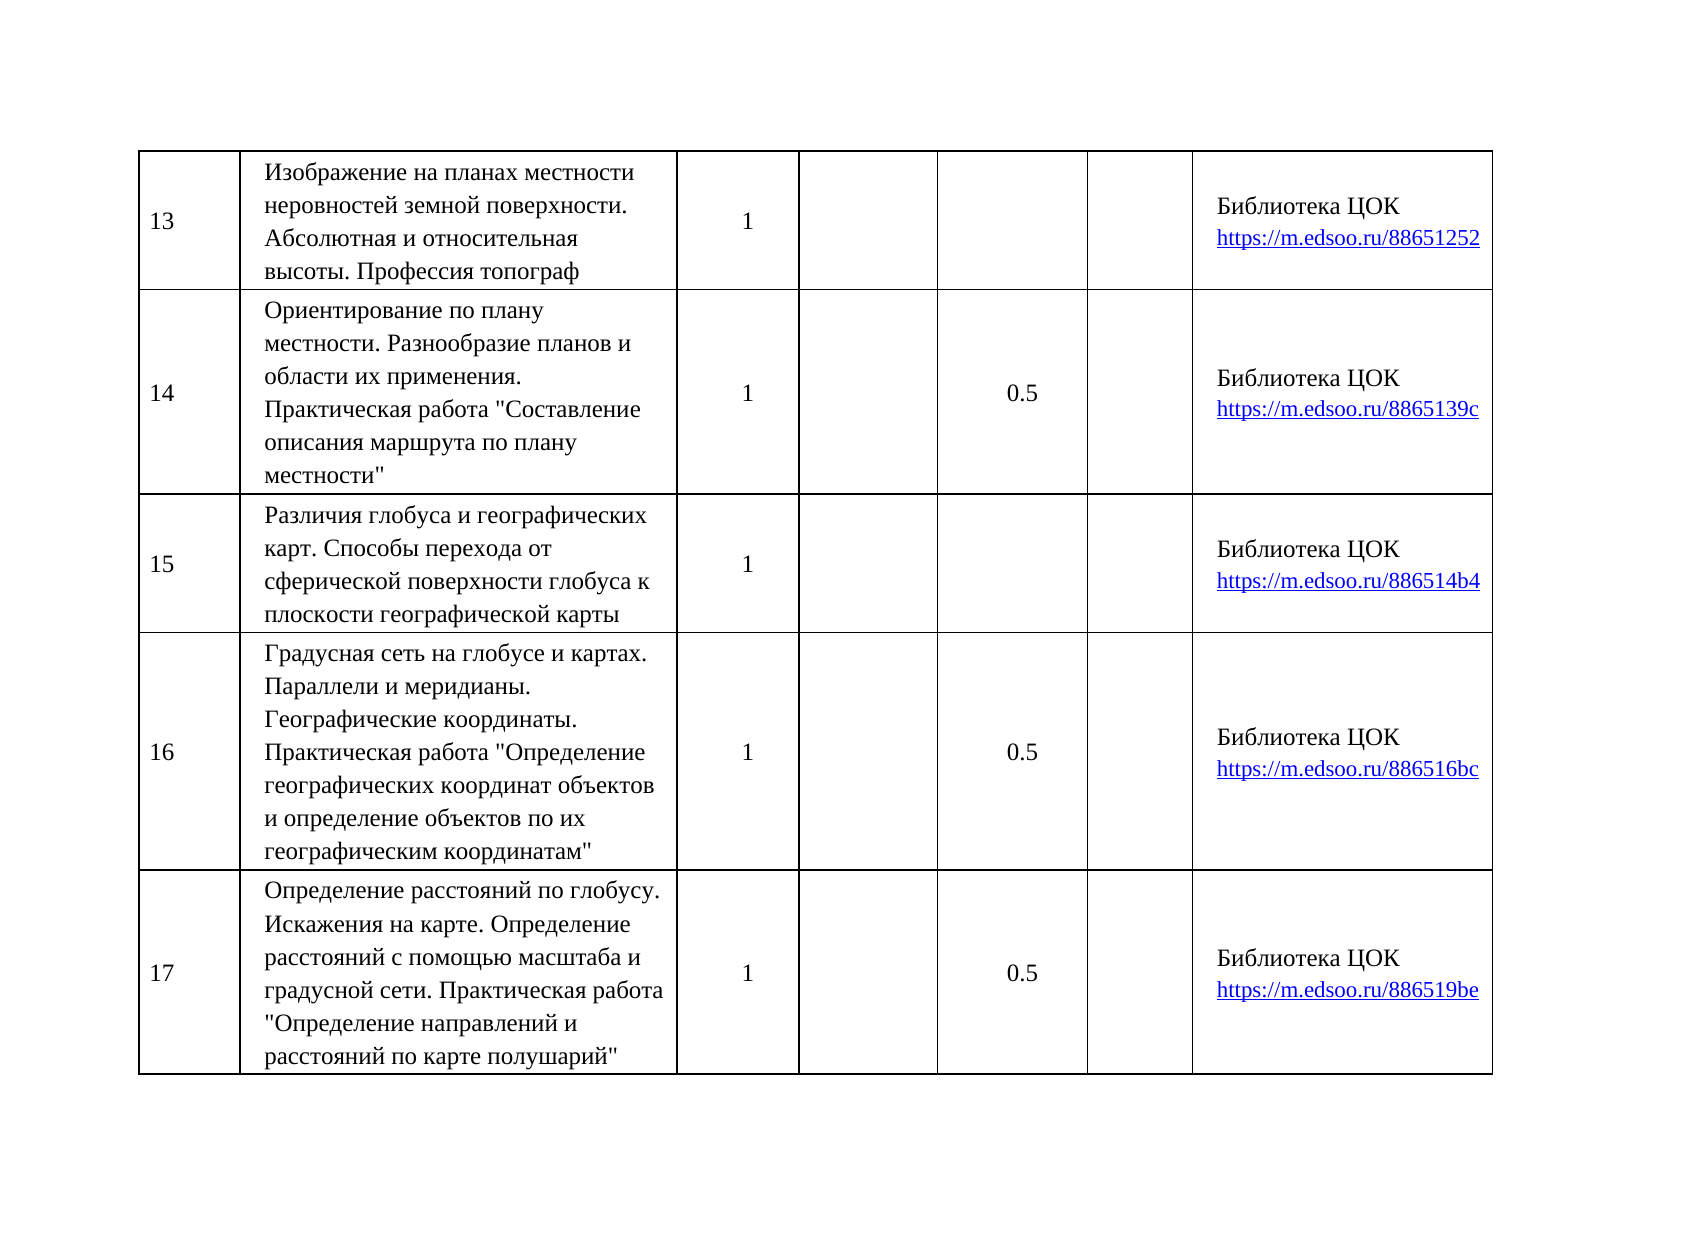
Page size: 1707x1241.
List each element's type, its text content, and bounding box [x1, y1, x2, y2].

table_cell [1088, 152, 1192, 288]
table_cell Библиотека ЦОК https://m.edsoo.ru/886519be [1193, 871, 1492, 1073]
table_cell 16 [140, 633, 239, 869]
table_cell Ориентирование по плану местности. Разнообразие планов и области их применения. Практическая работа "Составление описания маршрута по плану местности" [241, 290, 676, 493]
table_cell 1 [678, 871, 798, 1073]
table_cell [800, 871, 937, 1073]
table_cell 17 [140, 871, 239, 1073]
table_cell 13 [140, 152, 239, 288]
table_cell Определение расстояний по глобусу. Искажения на карте. Определение расстояний с помощью масштаба и градусной сети. Практическая работа "Определение направлений и расстояний по карте полушарий" [241, 871, 676, 1073]
table_cell [938, 495, 1087, 631]
table_cell Различия глобуса и географических карт. Способы перехода от сферической поверхности глобуса к плоскости географической карты [241, 495, 676, 631]
table_cell [938, 152, 1087, 288]
table_cell 1 [678, 152, 798, 288]
table_cell [800, 633, 937, 869]
table_cell 0.5 [938, 633, 1087, 869]
table_cell 0.5 [938, 290, 1087, 493]
table_cell 0.5 [938, 871, 1087, 1073]
table_cell [800, 152, 937, 288]
table_cell [800, 495, 937, 631]
table_cell Библиотека ЦОК https://m.edsoo.ru/886516bc [1193, 633, 1492, 869]
table_cell [800, 290, 937, 493]
table_cell Градусная сеть на глобусе и картах. Параллели и меридианы. Географические координаты. Практическая работа "Определение географических координат объектов и определение объектов по их географическим координатам" [241, 633, 676, 869]
table_cell Библиотека ЦОК https://m.edsoo.ru/8865139c [1193, 290, 1492, 493]
table_cell [1088, 871, 1192, 1073]
table_cell [1088, 495, 1192, 631]
table_cell Изображение на планах местности неровностей земной поверхности. Абсолютная и относительная высоты. Профессия топограф [241, 152, 676, 288]
table_cell [1088, 290, 1192, 493]
table_cell 1 [678, 633, 798, 869]
table_cell [1088, 633, 1192, 869]
table_cell 15 [140, 495, 239, 631]
table_cell Библиотека ЦОК https://m.edsoo.ru/886514b4 [1193, 495, 1492, 631]
table_cell 14 [140, 290, 239, 493]
table_cell 1 [678, 290, 798, 493]
table_cell 1 [678, 495, 798, 631]
table_cell Библиотека ЦОК https://m.edsoo.ru/88651252 [1193, 152, 1492, 288]
